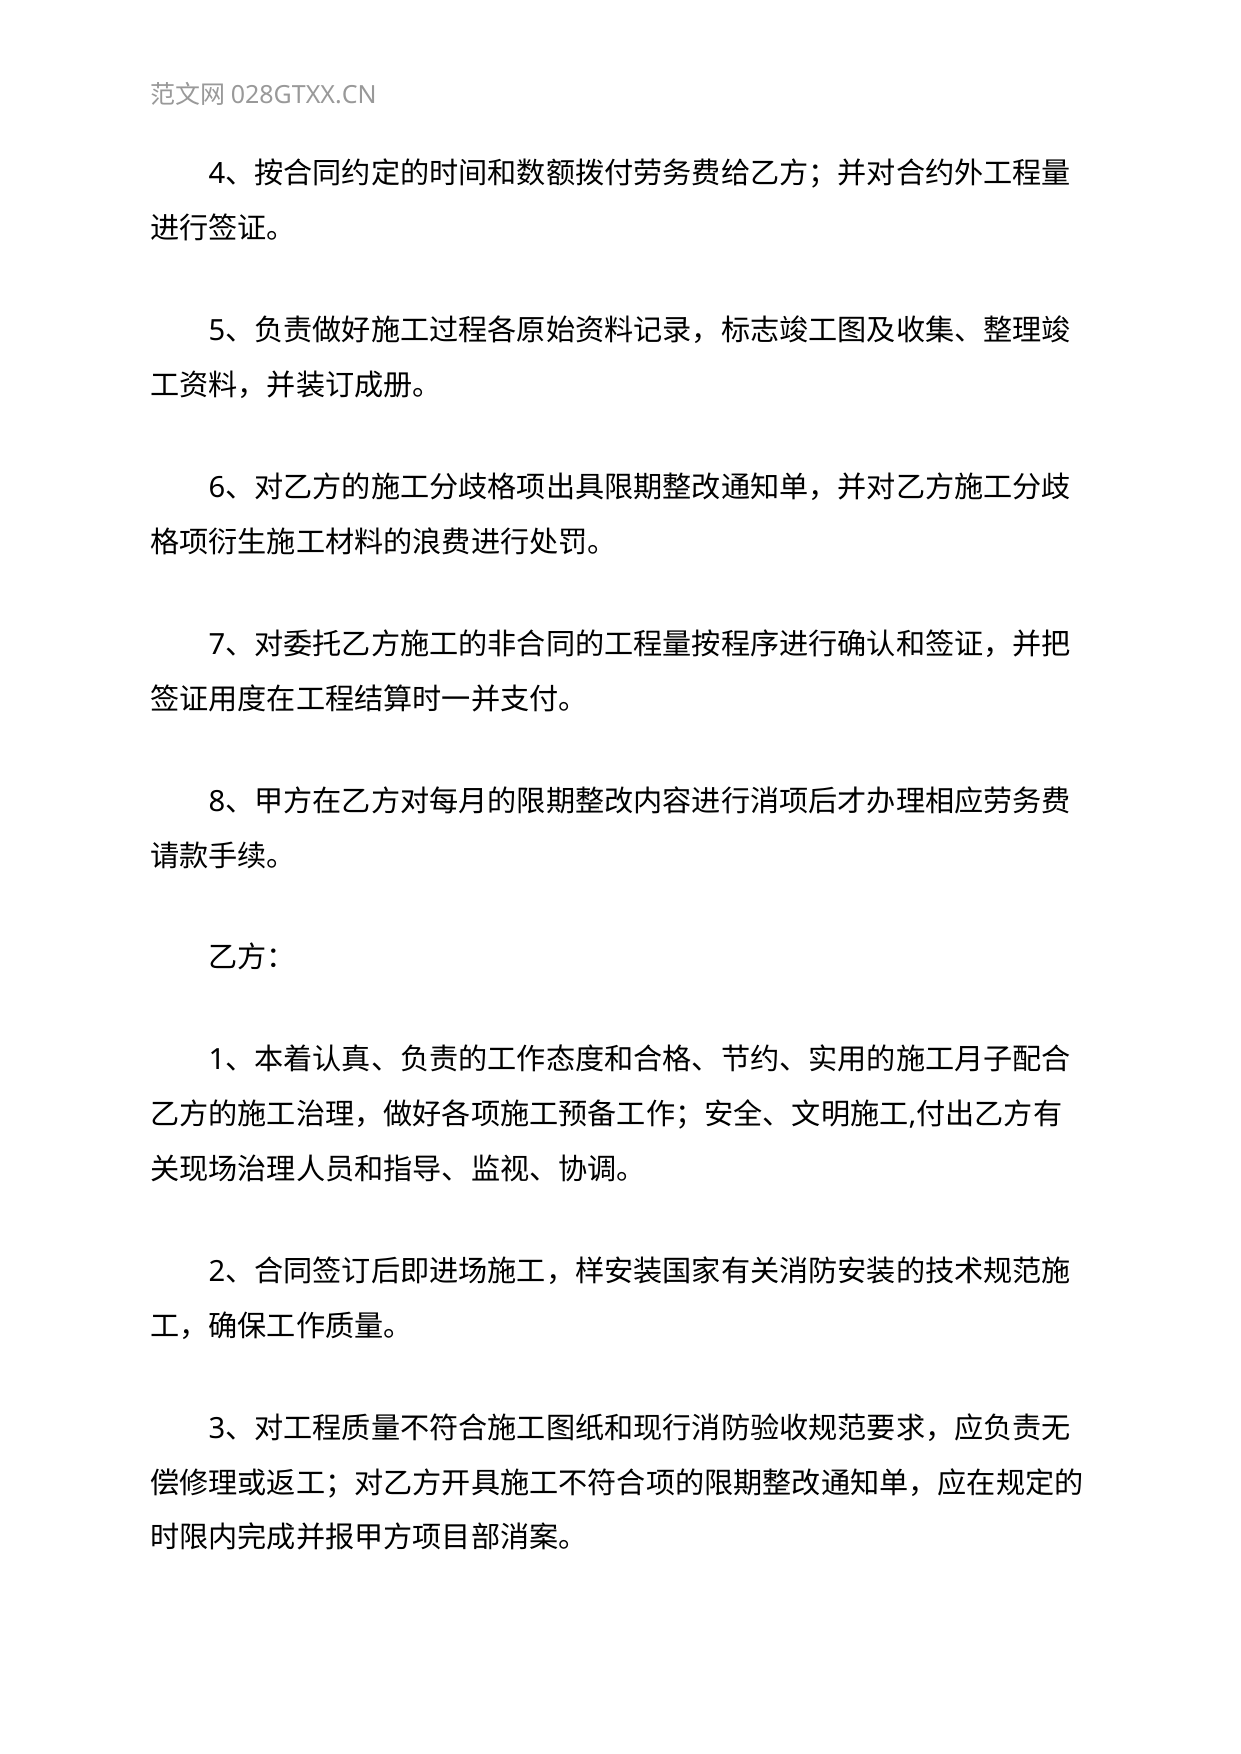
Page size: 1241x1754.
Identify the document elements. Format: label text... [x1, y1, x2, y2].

text 4、按合同约定的时间和数额拨付劳务费给乙方；并对合约外工程量进行签证。 [150, 150, 1090, 247]
text 8、甲方在乙方对每月的限期整改内容进行消项后才办理相应劳务费请款手续。 [150, 777, 1090, 874]
text 3、对工程质量不符合施工图纸和现行消防验收规范要求，应负责无偿修理或返工；对乙方开具施工不符合项的限期整改通知单，应在规定的时限内完成并报甲方项目部消案。 [150, 1404, 1090, 1556]
text 5、负责做好施工过程各原始资料记录，标志竣工图及收集、整理竣工资料，并装订成册。 [150, 307, 1090, 404]
text 乙方： [150, 934, 1090, 976]
text 1、本着认真、负责的工作态度和合格、节约、实用的施工月子配合乙方的施工治理，做好各项施工预备工作；安全、文明施工,付出乙方有关现场治理人员和指导、监视、协调。 [150, 1036, 1090, 1188]
text 7、对委托乙方施工的非合同的工程量按程序进行确认和签证，并把签证用度在工程结算时一并支付。 [150, 620, 1090, 718]
text 6、对乙方的施工分歧格项出具限期整改通知单，并对乙方施工分歧格项衍生施工材料的浪费进行处罚。 [150, 463, 1090, 561]
text 2、合同签订后即进场施工，样安装国家有关消防安装的技术规范施工，确保工作质量。 [150, 1247, 1090, 1345]
